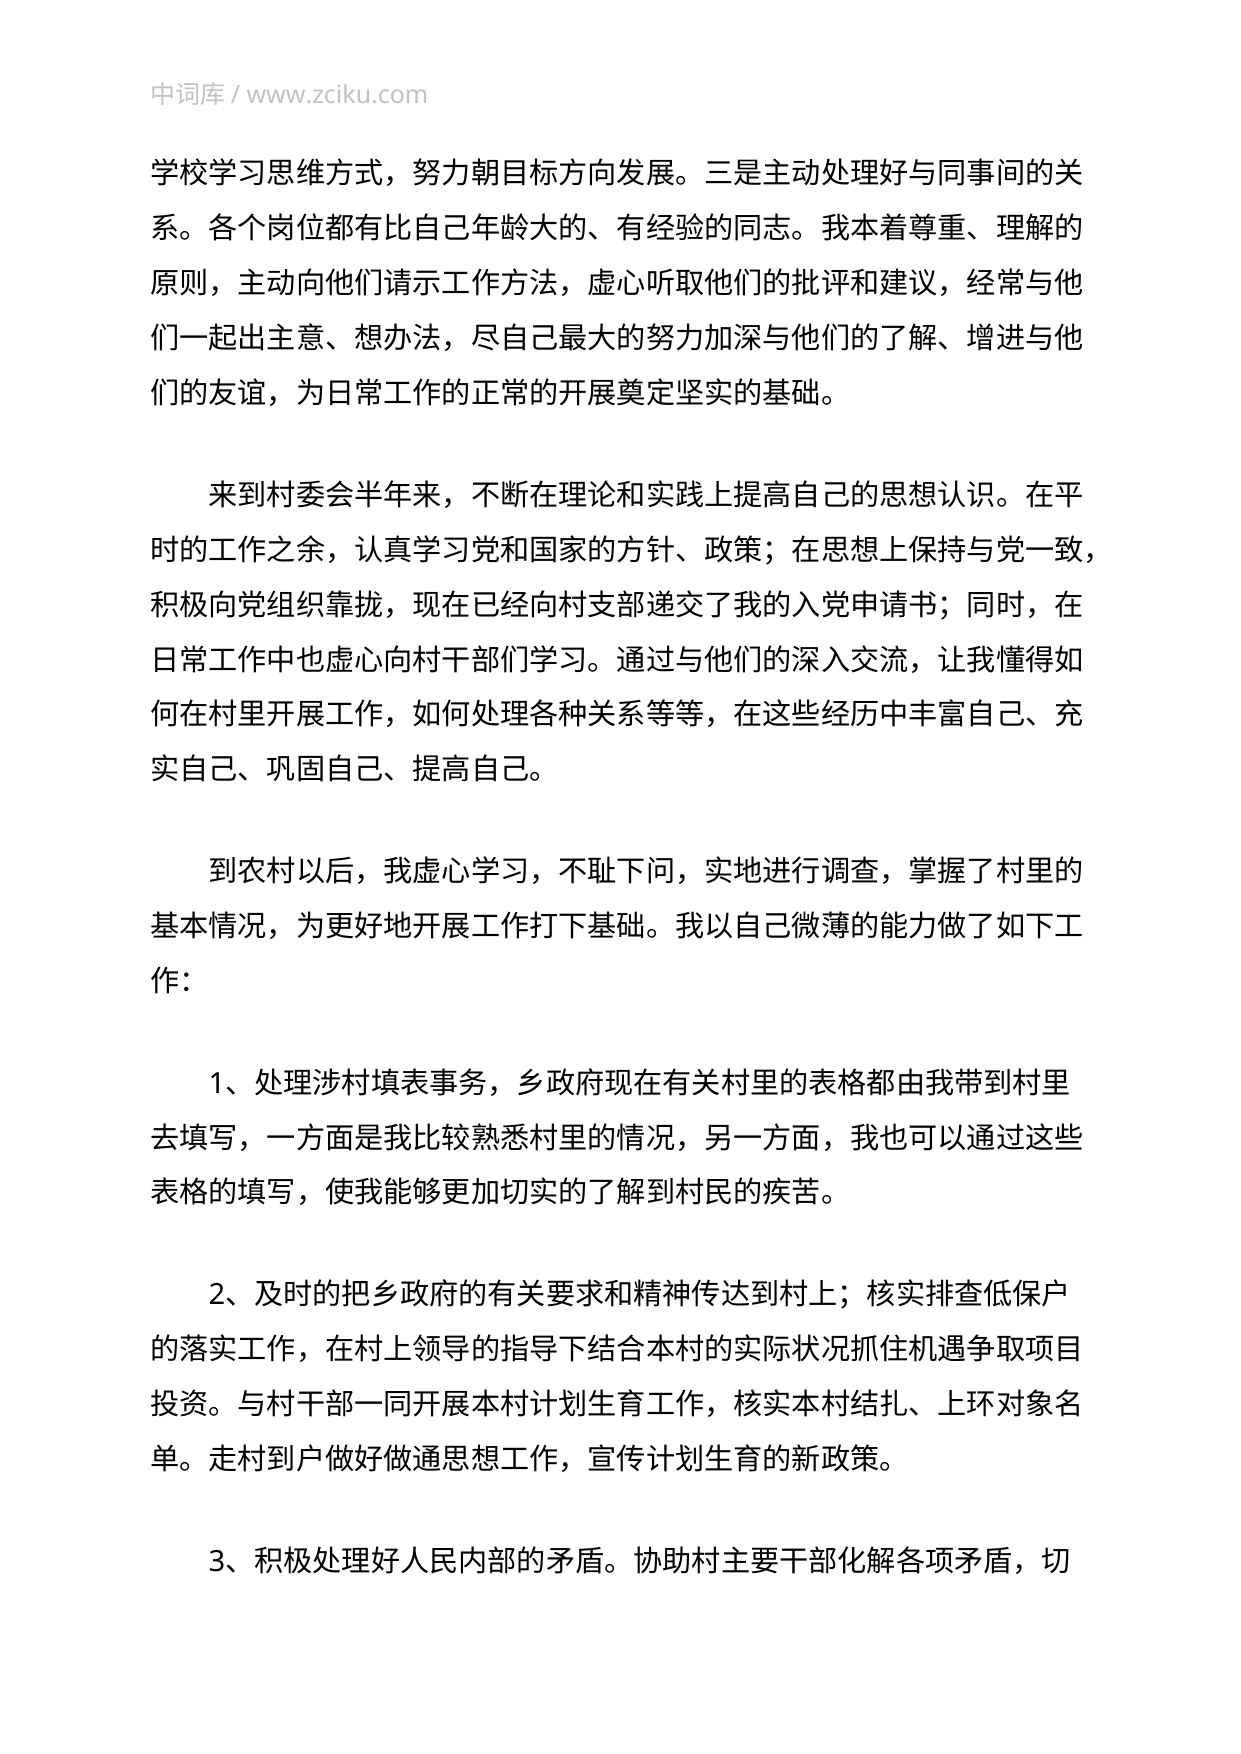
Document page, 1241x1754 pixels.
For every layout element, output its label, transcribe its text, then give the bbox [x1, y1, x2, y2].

text 来到村委会半年来，不断在理论和实践上提高自己的思想认识。在平时的工作之余，认真学习党和国家的方针、政策；在思想上保持与党一致，积极向党组织靠拢，现在已经向村支部递交了我的入党申请书；同时，在日常工作中也虚心向村干部们学习。通过与他们的深入交流，让我懂得如何在村里开展工作，如何处理各种关系等等，在这些经历中丰富自己、充实自己、巩固自己、提高自己。 [150, 471, 1090, 788]
text 到农村以后，我虚心学习，不耻下问，实地进行调查，掌握了村里的基本情况，为更好地开展工作打下基础。我以自己微薄的能力做了如下工作： [150, 848, 1090, 1000]
text 1、处理涉村填表事务，乡政府现在有关村里的表格都由我带到村里去填写，一方面是我比较熟悉村里的情况，另一方面，我也可以通过这些表格的填写，使我能够更加切实的了解到村民的疾苦。 [150, 1059, 1090, 1211]
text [150, 1537, 1090, 1580]
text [150, 150, 1090, 412]
text 2、及时的把乡政府的有关要求和精神传达到村上；核实排查低保户的落实工作，在村上领导的指导下结合本村的实际状况抓住机遇争取项目投资。与村干部一同开展本村计划生育工作，核实本村结扎、上环对象名单。走村到户做好做通思想工作，宣传计划生育的新政策。 [150, 1271, 1090, 1478]
